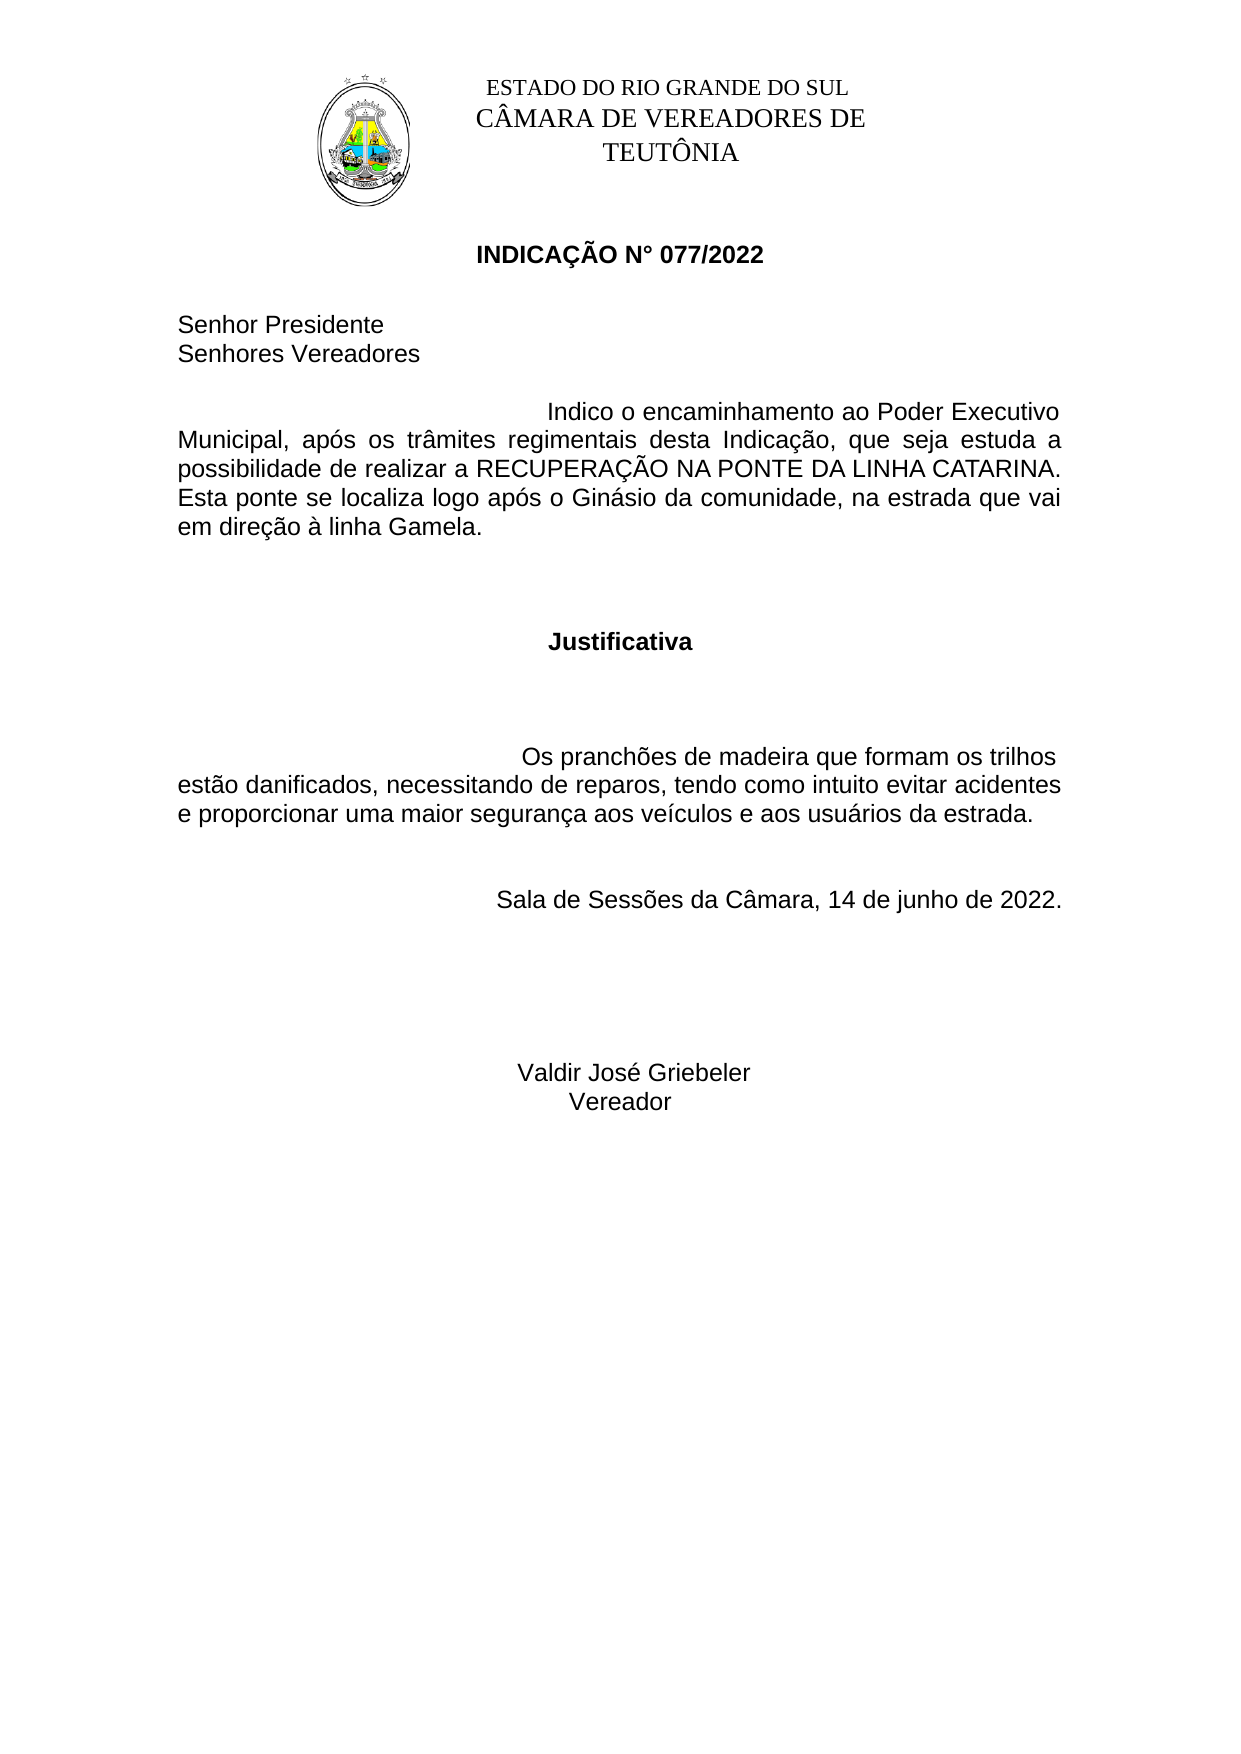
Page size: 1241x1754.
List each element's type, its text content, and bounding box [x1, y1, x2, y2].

text Os pranchões de madeira que formam os trilhos estão danificados, necessitando de reparos, tendo como intuito evitar acidentes e proporcionar uma maior segurança aos veículos e aos usuários da estrada. [177, 742, 1063, 828]
text Vereador [177, 1087, 1063, 1115]
text Valdir José Griebeler [177, 1058, 1063, 1087]
text Senhores Vereadores [177, 339, 1063, 368]
text Justificativa [177, 627, 1063, 655]
text INDICAÇÃO N° 077/2022 [177, 240, 1063, 269]
text Senhor Presidente [177, 310, 1063, 339]
picture [316, 73, 410, 205]
text Indico o encaminhamento ao Poder Executivo Municipal, após os trâmites regimentais desta Indicação, que seja estuda a possibilidade de realizar a RECUPERAÇÃO NA PONTE DA LINHA CATARINA. Esta ponte se localiza logo após o Ginásio da comunidade, na estrada que vai em direção à linha Gamela. [177, 397, 1063, 540]
text Sala de Sessões da Câmara, 14 de junho de 2022. [177, 885, 1063, 914]
